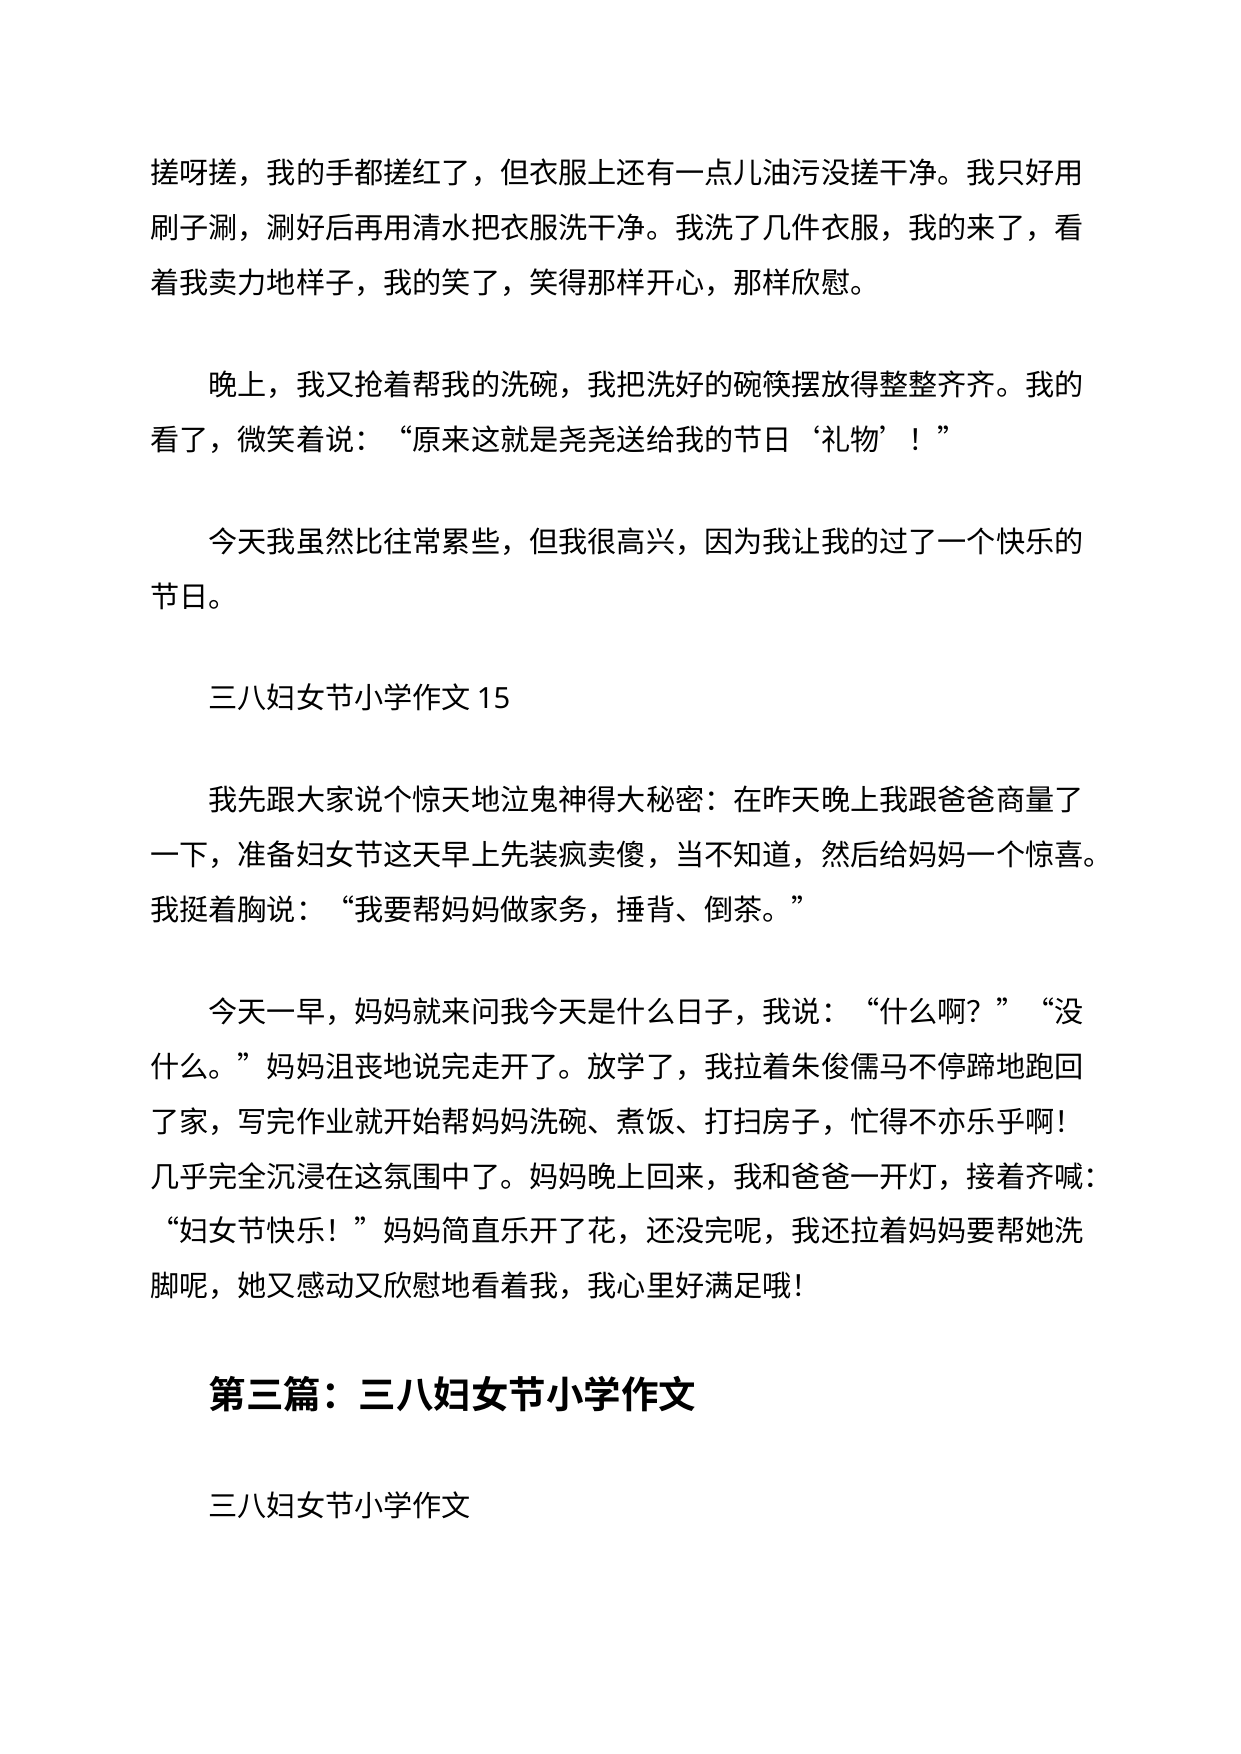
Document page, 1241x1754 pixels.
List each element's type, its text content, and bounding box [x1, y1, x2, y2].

text 今天一早，妈妈就来问我今天是什么日子，我说：“什么啊？”“没什么。”妈妈沮丧地说完走开了。放学了，我拉着朱俊儒马不停蹄地跑回了家，写完作业就开始帮妈妈洗碗、煮饭、打扫房子，忙得不亦乐乎啊！几乎完全沉浸在这氛围中了。妈妈晚上回来，我和爸爸一开灯，接着齐喊：“妇女节快乐！”妈妈简直乐开了花，还没完呢，我还拉着妈妈要帮她洗脚呢，她又感动又欣慰地看着我，我心里好满足哦！ [150, 988, 1090, 1305]
text 晚上，我又抢着帮我的洗碗，我把洗好的碗筷摆放得整整齐齐。我的看了，微笑着说：“原来这就是尧尧送给我的节日‘礼物’！” [150, 362, 1090, 459]
text 我先跟大家说个惊天地泣鬼神得大秘密：在昨天晚上我跟爸爸商量了一下，准备妇女节这天早上先装疯卖傻，当不知道，然后给妈妈一个惊喜。我挺着胸说：“我要帮妈妈做家务，捶背、倒茶。” [150, 777, 1090, 929]
text 三八妇女节小学作文 [150, 1482, 1090, 1524]
text 第三篇：三八妇女节小学作文 [150, 1365, 1090, 1419]
text 今天我虽然比往常累些，但我很高兴，因为我让我的过了一个快乐的节日。 [150, 518, 1090, 615]
text 三八妇女节小学作文15 [150, 675, 1090, 717]
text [150, 150, 1090, 302]
